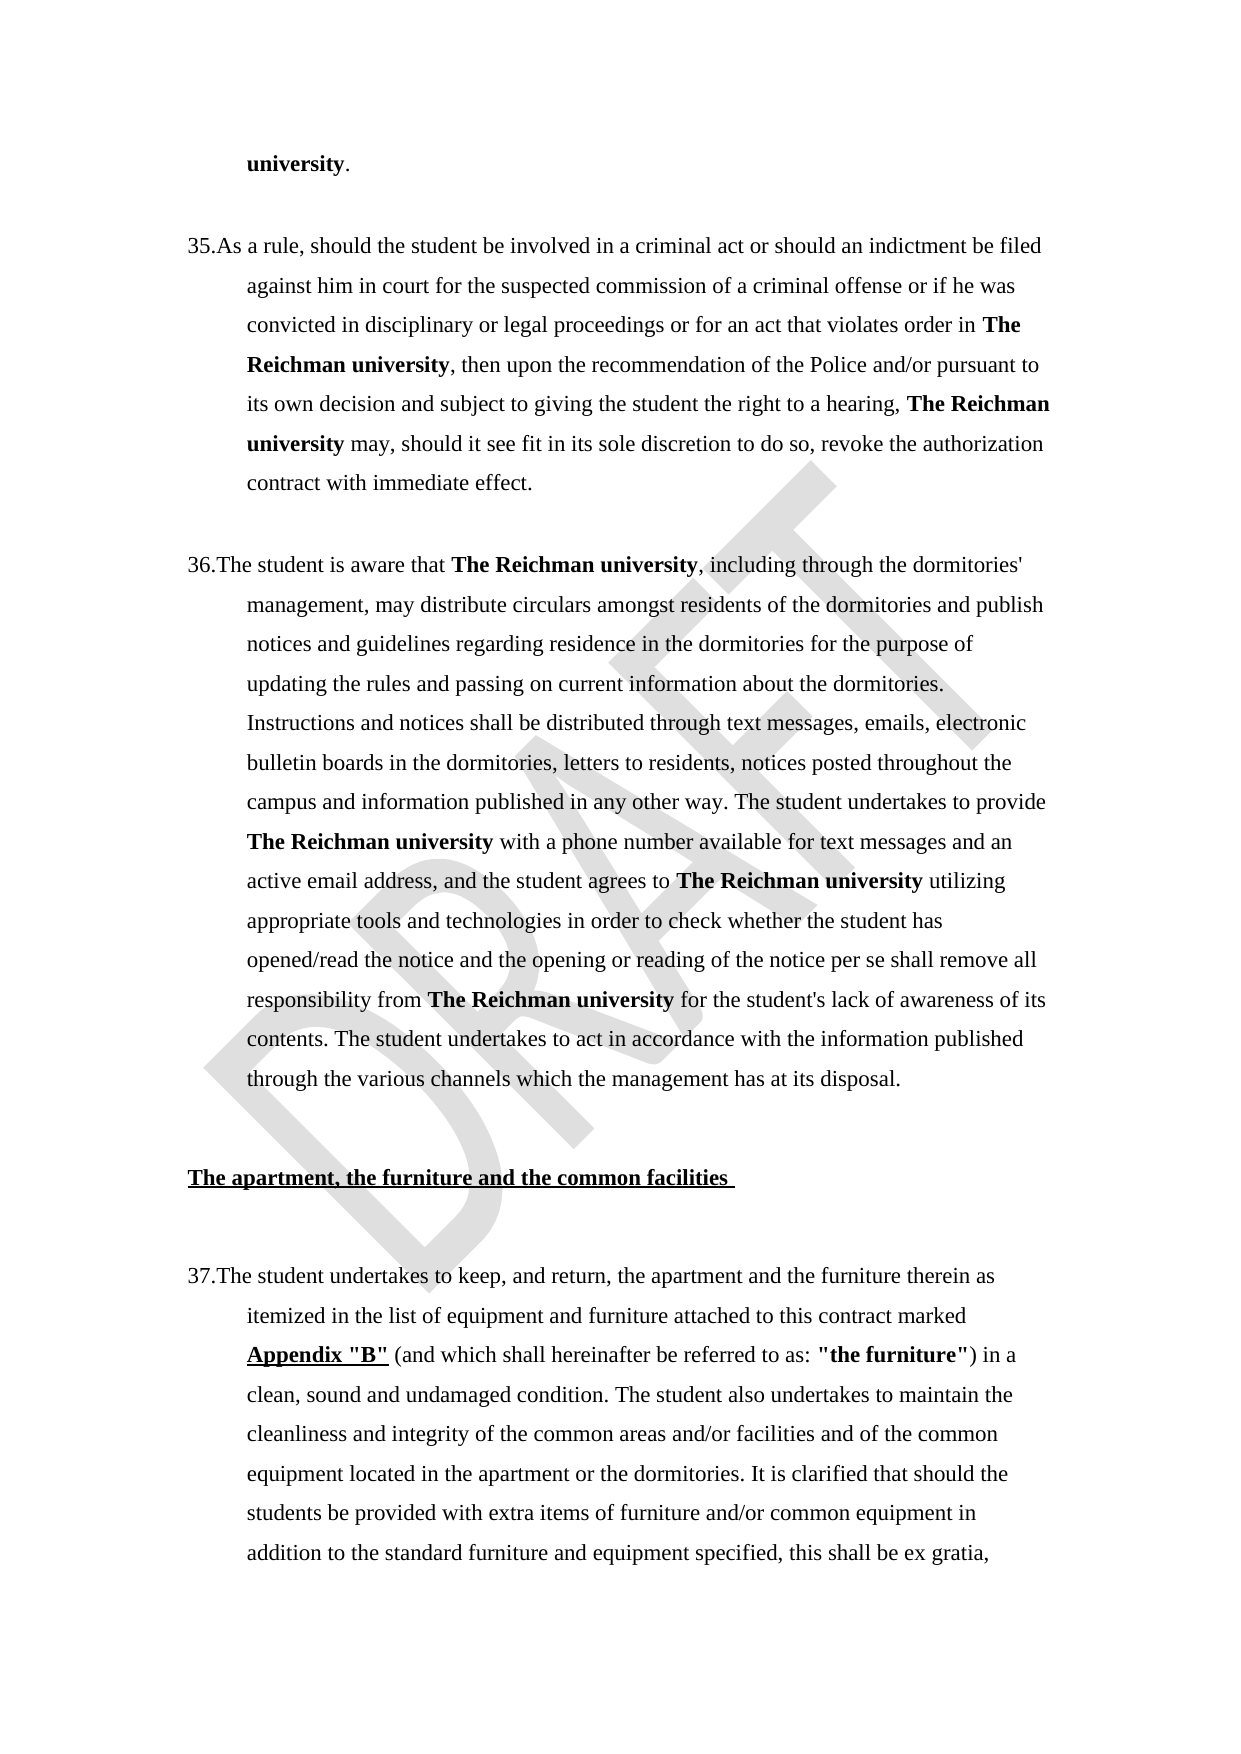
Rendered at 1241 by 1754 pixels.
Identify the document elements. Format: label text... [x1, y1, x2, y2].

list As a rule, should the student be involved in a criminal act or should an indictment be filed against him in court for the suspected commission of a criminal offense or if he was convicted in disciplinary or legal proceedings or for an act that violates order in The Reichman university, then upon the recommendation of the Police and/or pursuant to its own decision and subject to giving the student the right to a hearing, The Reichman university may, should it see fit in its sole discretion to do so, revoke the authorization contract with immediate effect. [187, 232, 1053, 537]
list The student is aware that The Reichman university, including through the dormitories' management, may distribute circulars amongst residents of the dormitories and publish notices and guidelines regarding residence in the dormitories for the purpose of updating the rules and passing on current information about the dormitories. Instructions and notices shall be distributed through text messages, emails, electronic bulletin boards in the dormitories, letters to residents, notices posted throughout the campus and information published in any other way. The student undertakes to provide The Reichman university with a phone number available for text messages and an active email address, and the student agrees to The Reichman university utilizing appropriate tools and technologies in order to check whether the student has opened/read the notice and the opening or reading of the notice per se shall remove all responsibility from The Reichman university for the student's lack of awareness of its contents. The student undertakes to act in accordance with the information published through the various channels which the management has at its disposal. [187, 551, 1053, 1133]
text The apartment, the furniture and the common facilities [187, 1164, 1053, 1232]
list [187, 150, 1053, 218]
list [187, 1263, 1053, 1565]
